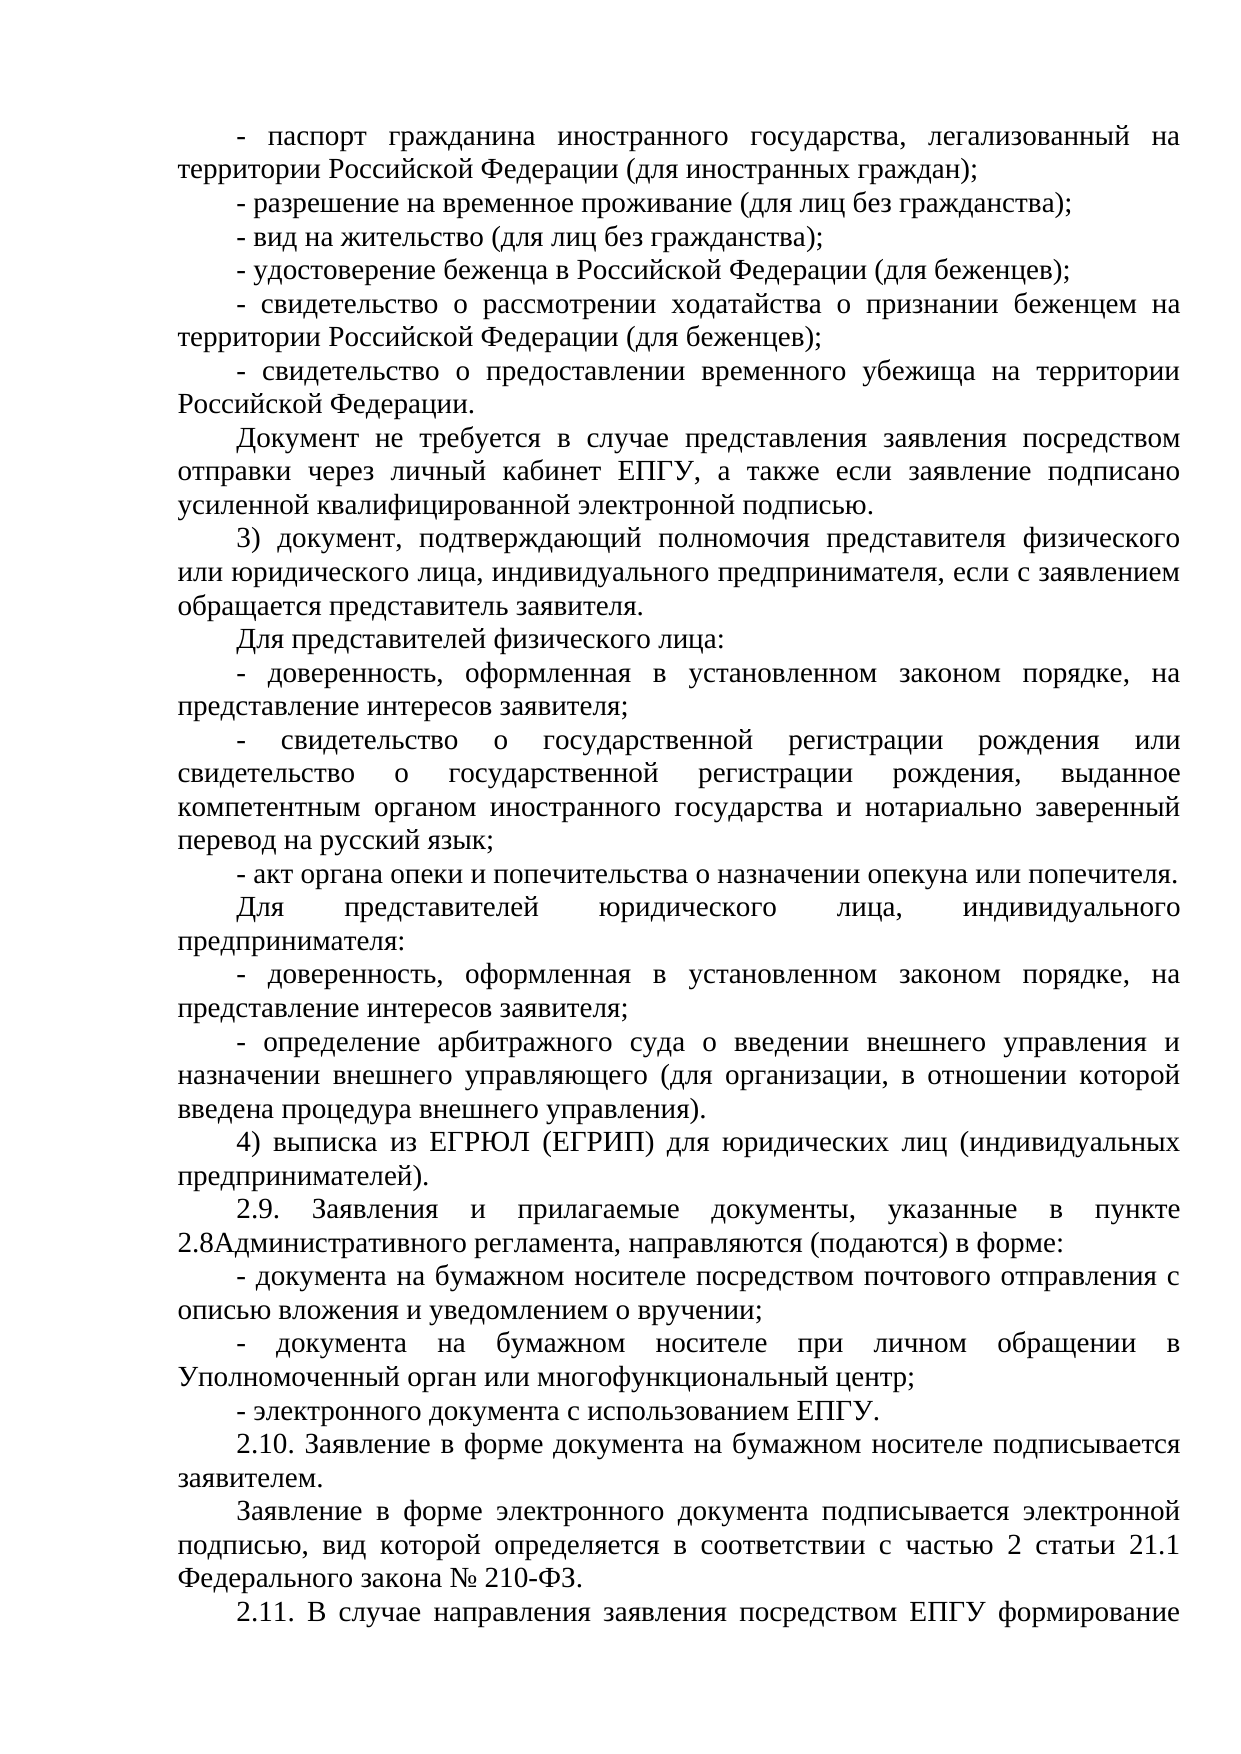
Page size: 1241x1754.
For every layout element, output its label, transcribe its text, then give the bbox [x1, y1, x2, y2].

text Для представителей физического лица: [177, 621, 1181, 655]
text 4) выписка из ЕГРЮЛ (ЕГРИП) для юридических лиц (индивидуальных предпринимателей). [177, 1124, 1181, 1191]
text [177, 1594, 1181, 1627]
text - удостоверение беженца в Российской Федерации (для беженцев); [177, 252, 1181, 286]
text - свидетельство о предоставлении временного убежища на территории Российской Федерации. [177, 353, 1181, 420]
text Документ не требуется в случае представления заявления посредством отправки через личный кабинет ЕПГУ, а также если заявление подписано усиленной квалифицированной электронной подписью. [177, 420, 1181, 521]
text - акт органа опеки и попечительства о назначении опекуна или попечителя. [177, 856, 1181, 889]
text - документа на бумажном носителе посредством почтового отправления с описью вложения и уведомлением о вручении; [177, 1258, 1181, 1326]
text 2.9. Заявления и прилагаемые документы, указанные в пункте 2.8Административного регламента, направляются (подаются) в форме: [177, 1191, 1181, 1258]
text - доверенность, оформленная в установленном законом порядке, на представление интересов заявителя; [177, 957, 1181, 1024]
text - свидетельство о рассмотрении ходатайства о признании беженцем на территории Российской Федерации (для беженцев); [177, 286, 1181, 353]
text - электронного документа с использованием ЕПГУ. [177, 1393, 1181, 1426]
text - паспорт гражданина иностранного государства, легализованный на территории Российской Федерации (для иностранных граждан); [177, 118, 1181, 185]
text 2.10. Заявление в форме документа на бумажном носителе подписывается заявителем. [177, 1426, 1181, 1493]
text Для представителей юридического лица, индивидуального предпринимателя: [177, 889, 1181, 957]
text - разрешение на временное проживание (для лиц без гражданства); [177, 185, 1181, 219]
text 3) документ, подтверждающий полномочия представителя физического или юридического лица, индивидуального предпринимателя, если с заявлением обращается представитель заявителя. [177, 521, 1181, 621]
text - свидетельство о государственной регистрации рождения или свидетельство о государственной регистрации рождения, выданное компетентным органом иностранного государства и нотариально заверенный перевод на русский язык; [177, 722, 1181, 856]
text Заявление в форме электронного документа подписывается электронной подписью, вид которой определяется в соответствии с частью 2 статьи 21.1 Федерального закона № 210-ФЗ. [177, 1493, 1181, 1594]
text - документа на бумажном носителе при личном обращении в Уполномоченный орган или многофункциональный центр; [177, 1326, 1181, 1393]
text - определение арбитражного суда о введении внешнего управления и назначении внешнего управляющего (для организации, в отношении которой введена процедура внешнего управления). [177, 1024, 1181, 1124]
text - доверенность, оформленная в установленном законом порядке, на представление интересов заявителя; [177, 655, 1181, 722]
text - вид на жительство (для лиц без гражданства); [177, 219, 1181, 252]
